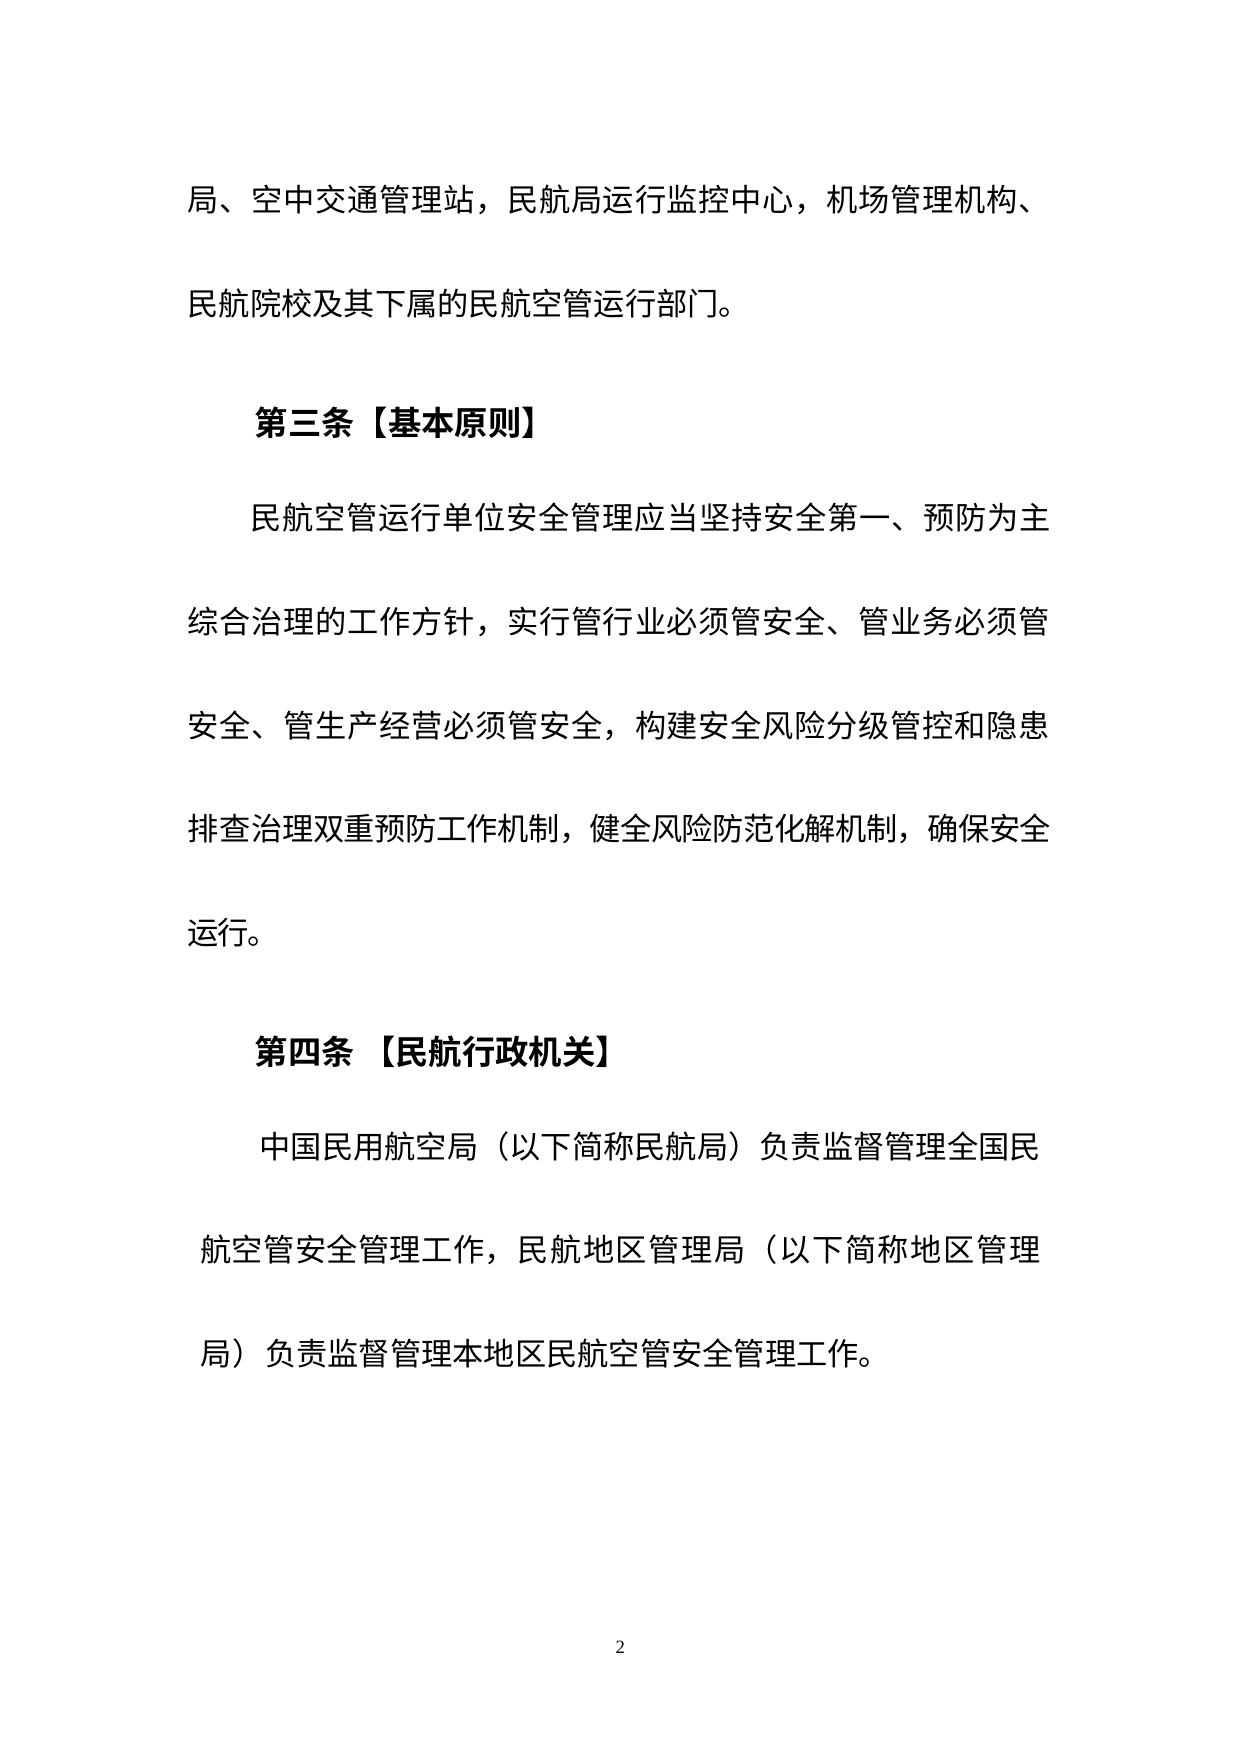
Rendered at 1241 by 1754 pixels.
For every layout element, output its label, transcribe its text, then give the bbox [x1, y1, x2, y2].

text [187, 164, 1053, 336]
subtitle 第三条【基本原则】 [187, 387, 1053, 454]
text 民航空管运行单位安全管理应当坚持安全第一、预防为主、综合治理的工作方针，实行管行业必须管安全、管业务必须管安全、管生产经营必须管安全，构建安全风险分级管控和隐患排查治理双重预防工作机制，健全风险防范化解机制，确保安全运行。 [187, 482, 1053, 965]
text 中国民用航空局（以下简称民航局）负责监督管理全国民航空管安全管理工作，民航地区管理局（以下简称地区管理局）负责监督管理本地区民航空管安全管理工作。 [200, 1111, 1042, 1385]
subtitle 第四条 【民航行政机关】 [187, 1016, 1053, 1084]
